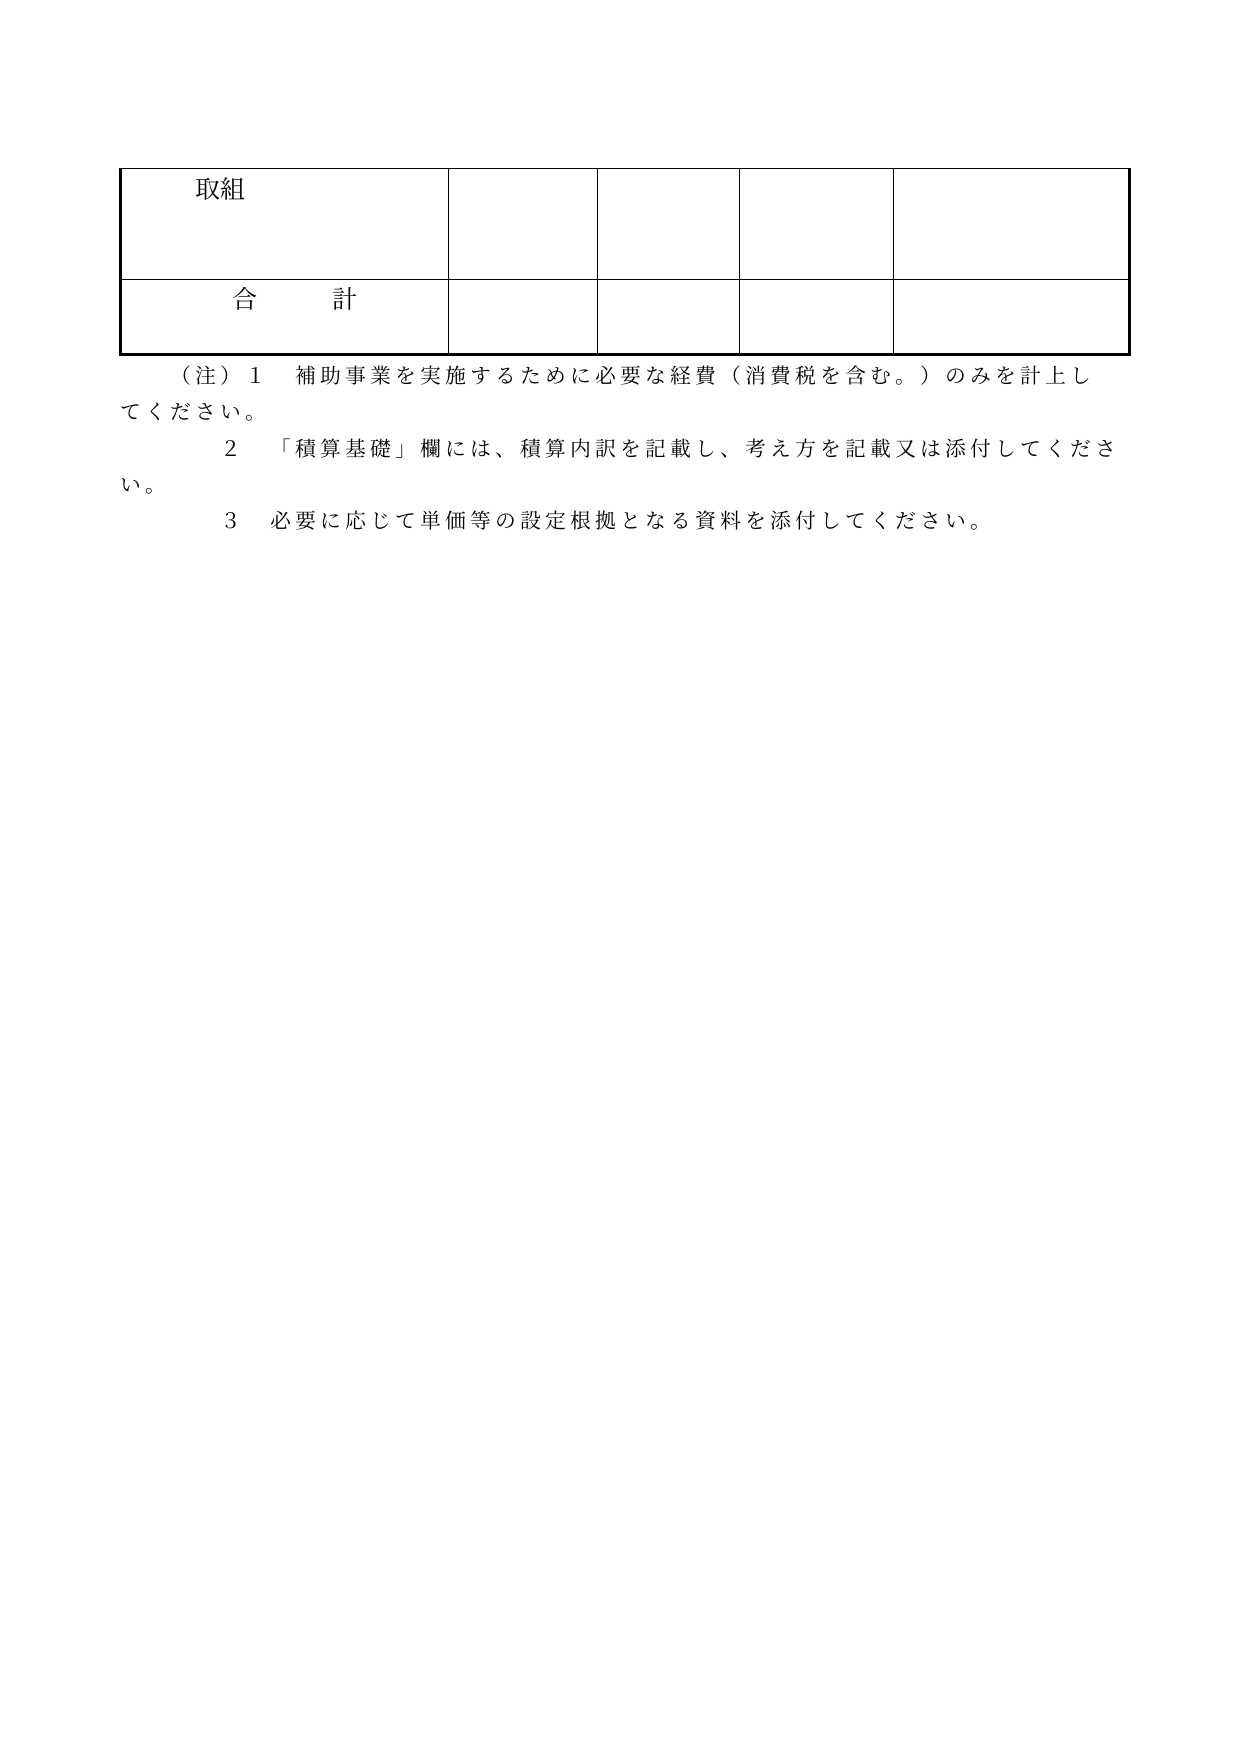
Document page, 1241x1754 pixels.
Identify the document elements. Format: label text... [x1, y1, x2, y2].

table_cell 合 計 [122, 280, 448, 353]
text ３ 必要に応じて単価等の設定根拠となる資料を添付してください。 [120, 502, 1120, 538]
text （注）１ 補助事業を実施するために必要な経費（消費税を含む。）のみを計上してください。 [120, 356, 1097, 429]
table_cell [449, 280, 597, 353]
table_cell [449, 169, 597, 279]
table_cell [894, 280, 1128, 353]
text ２ 「積算基礎」欄には、積算内訳を記載し、考え方を記載又は添付してください。 [120, 429, 1120, 502]
table_cell [894, 169, 1128, 279]
table_cell [598, 280, 739, 353]
table_cell [740, 169, 893, 279]
table_cell [740, 280, 893, 353]
table_cell [598, 169, 739, 279]
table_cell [122, 169, 448, 279]
